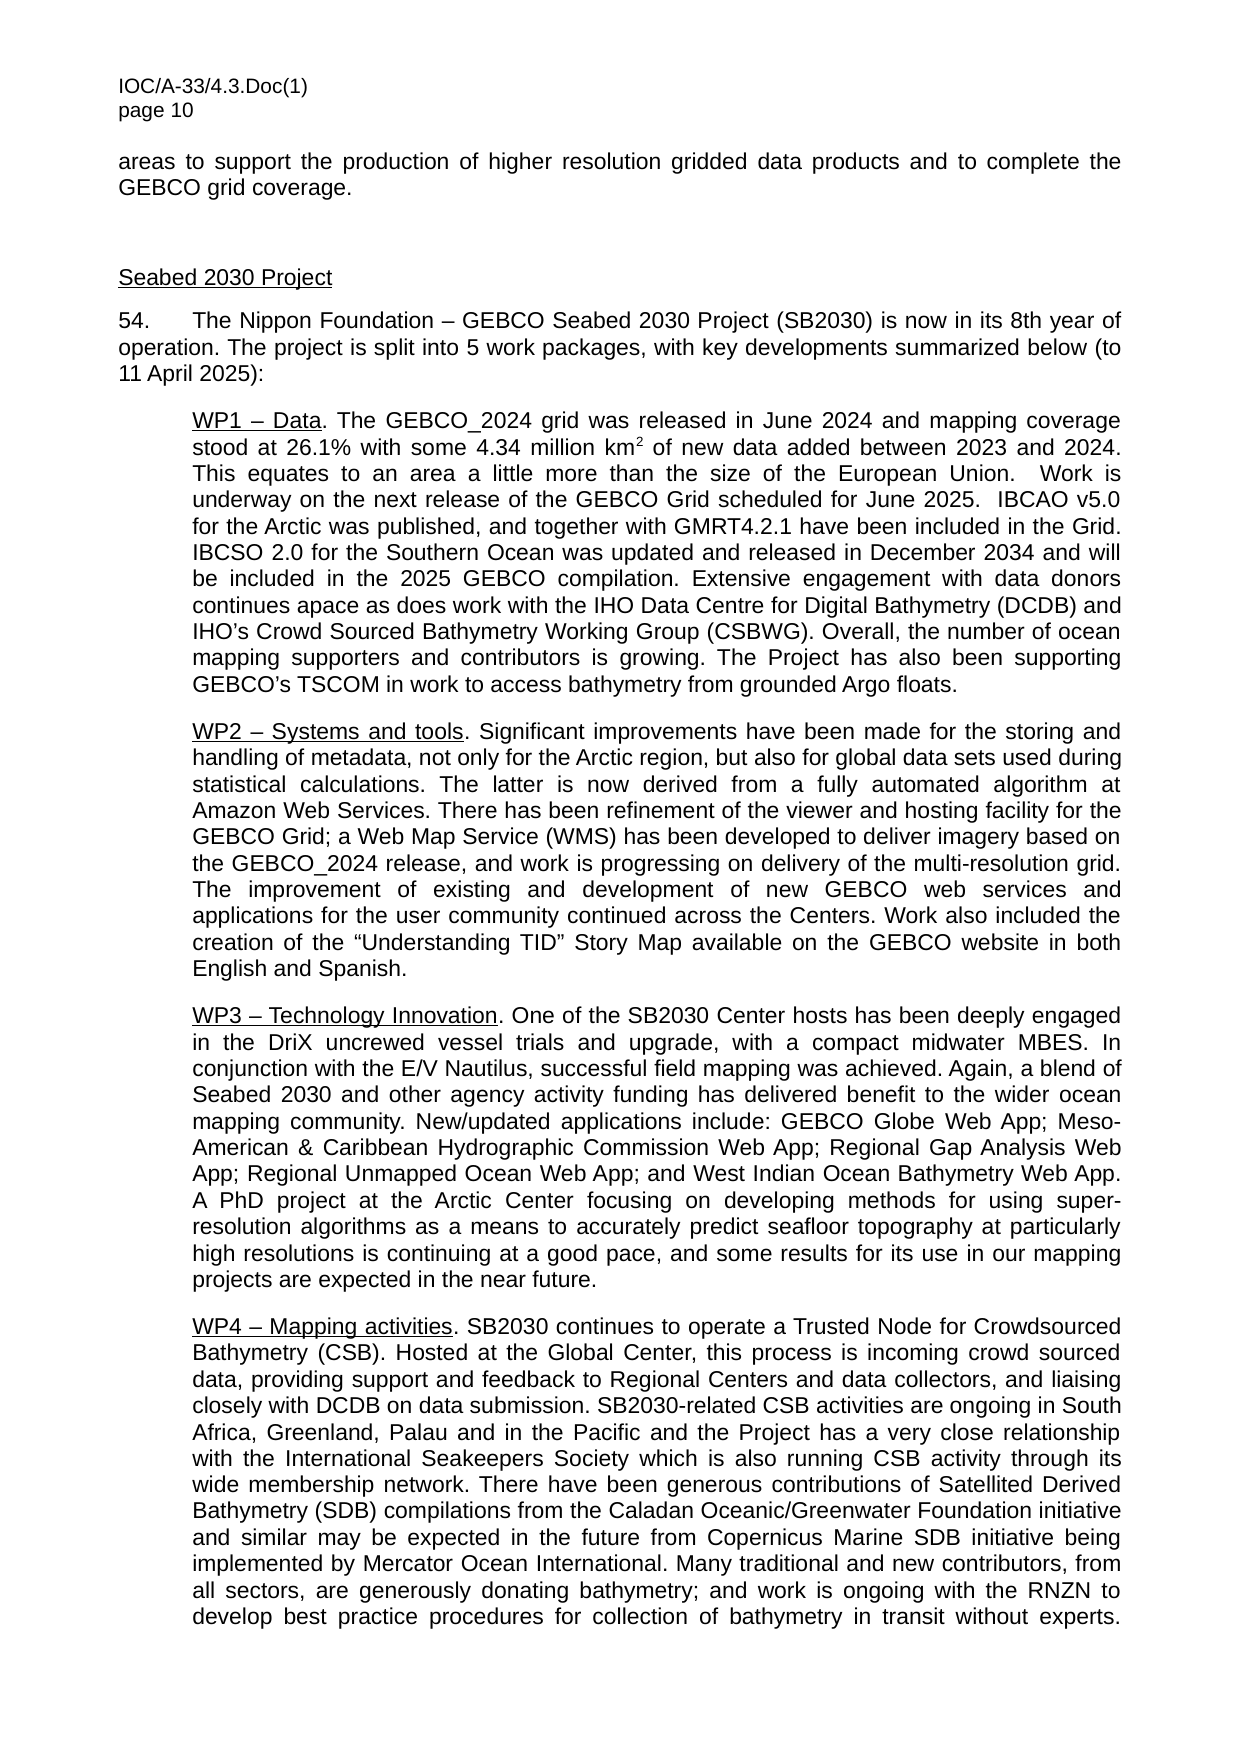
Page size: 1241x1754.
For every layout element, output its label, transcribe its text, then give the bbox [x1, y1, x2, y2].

text Seabed 2030 Project [118, 264, 1122, 291]
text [192, 1313, 1122, 1629]
text WP1 – Data. The GEBCO_2024 grid was released in June 2024 and mapping coverage stood at 26.1% with some 4.34 million km2 of new data added between 2023 and 2024. This equates to an area a little more than the size of the European Union. Work is underway on the next release of the GEBCO Grid scheduled for June 2025. IBCAO v5.0 for the Arctic was published, and together with GMRT4.2.1 have been included in the Grid. IBCSO 2.0 for the Southern Ocean was updated and released in December 2034 and will be included in the 2025 GEBCO compilation. Extensive engagement with data donors continues apace as does work with the IHO Data Centre for Digital Bathymetry (DCDB) and IHO’s Crowd Sourced Bathymetry Working Group (CSBWG). Overall, the number of ocean mapping supporters and contributors is growing. The Project has also been supporting GEBCO’s TSCOM in work to access bathymetry from grounded Argo floats. [192, 407, 1122, 697]
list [118, 148, 1122, 200]
list The Nippon Foundation – GEBCO Seabed 2030 Project (SB2030) is now in its 8th year of operation. The project is split into 5 work packages, with key developments summarized below (to 11 April 2025): [118, 307, 1122, 386]
text WP3 – Technology Innovation. One of the SB2030 Center hosts has been deeply engaged in the DriX uncrewed vessel trials and upgrade, with a compact midwater MBES. In conjunction with the E/V Nautilus, successful field mapping was achieved. Again, a blend of Seabed 2030 and other agency activity funding has delivered benefit to the wider ocean mapping community. New/updated applications include: GEBCO Globe Web App; Meso-American & Caribbean Hydrographic Commission Web App; Regional Gap Analysis Web App; Regional Unmapped Ocean Web App; and West Indian Ocean Bathymetry Web App. A PhD project at the Arctic Center focusing on developing methods for using super-resolution algorithms as a means to accurately predict seafloor topography at particularly high resolutions is continuing at a good pace, and some results for its use in our mapping projects are expected in the near future. [192, 1002, 1122, 1292]
text WP2 – Systems and tools. Significant improvements have been made for the storing and handling of metadata, not only for the Arctic region, but also for global data sets used during statistical calculations. The latter is now derived from a fully automated algorithm at Amazon Web Services. There has been refinement of the viewer and hosting facility for the GEBCO Grid; a Web Map Service (WMS) has been developed to deliver imagery based on the GEBCO_2024 release, and work is progressing on delivery of the multi-resolution grid. The improvement of existing and development of new GEBCO web services and applications for the user community continued across the Centers. Work also included the creation of the “Understanding TID” Story Map available on the GEBCO website in both English and Spanish. [192, 718, 1122, 981]
